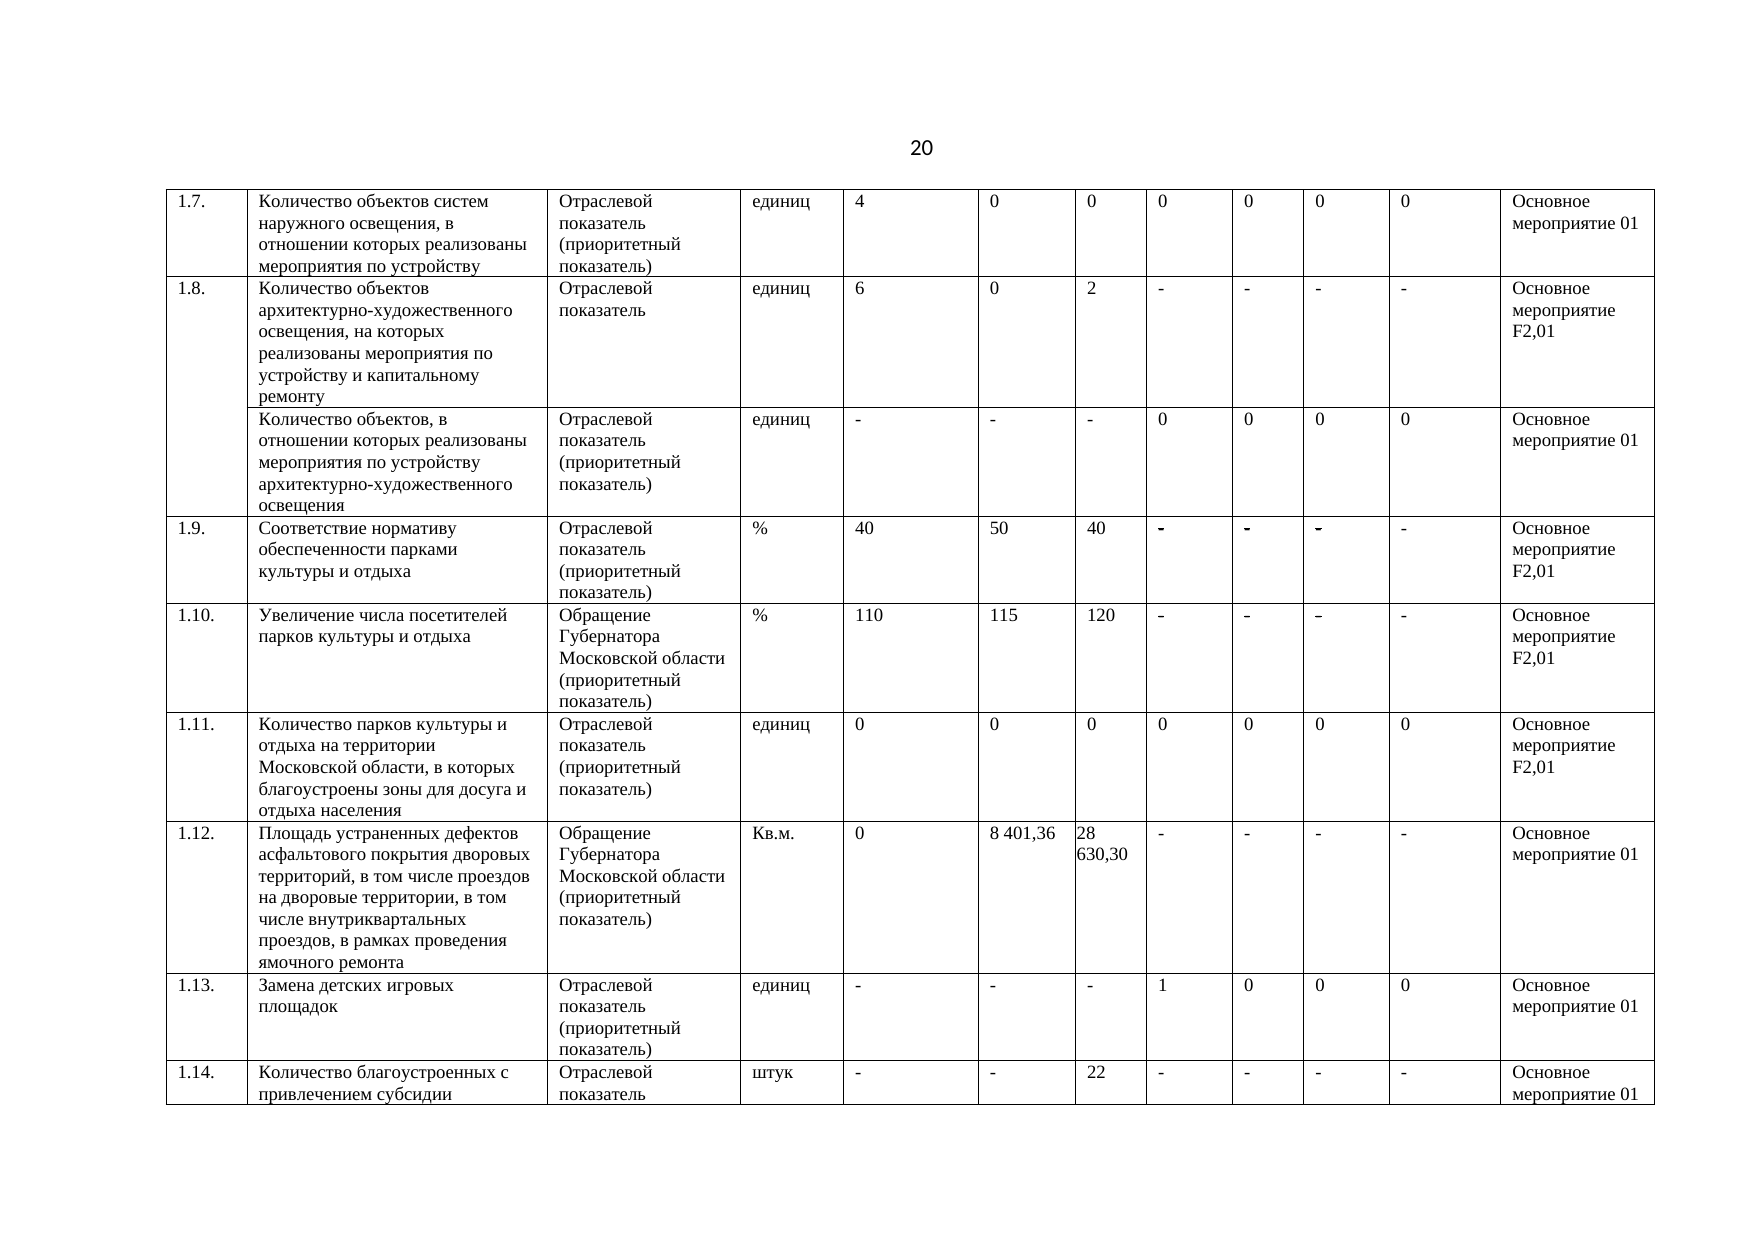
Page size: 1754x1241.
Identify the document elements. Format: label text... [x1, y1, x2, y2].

table_cell 8 401,36 [979, 822, 1075, 972]
table_cell 40 [844, 517, 978, 603]
table_cell - [979, 408, 1075, 516]
table_cell - [1233, 277, 1303, 407]
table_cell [548, 1061, 740, 1104]
table_cell 0 [979, 190, 1075, 276]
table_cell 120 [1076, 604, 1146, 712]
table_cell 0 [1304, 713, 1389, 821]
table_cell - [1390, 277, 1500, 407]
table_cell Количество парков культуры и отдыха на территории Московской области, в которых благоустроены зоны для досуга и отдыха населения [248, 713, 547, 821]
table_cell Основное мероприятие F2,01 [1501, 517, 1654, 603]
table_cell 1 [1147, 974, 1232, 1060]
table_cell Количество объектов, в отношении которых реализованы мероприятия по устройству архитектурно-художественного освещения [248, 408, 547, 516]
table_cell 0 [844, 822, 978, 972]
table_cell 1.7. [167, 190, 247, 276]
table_cell единиц [741, 277, 843, 407]
table_cell Кв.м. [741, 822, 843, 972]
table_cell Обращение Губернатора Московской области (приоритетный показатель) [548, 822, 740, 972]
table_cell Отраслевой показатель (приоритетный показатель) [548, 408, 740, 516]
table_cell - [1147, 1061, 1232, 1104]
table_cell - [1304, 517, 1389, 603]
table_cell - [1076, 408, 1146, 516]
table_cell 0 [1233, 974, 1303, 1060]
table_cell 1.11. [167, 713, 247, 821]
table_cell 40 [1076, 517, 1146, 603]
table_cell - [844, 1061, 978, 1104]
table_cell 0 [979, 713, 1075, 821]
table_cell штук [741, 1061, 843, 1104]
table_cell единиц [741, 713, 843, 821]
table_cell единиц [741, 408, 843, 516]
table_cell 0 [844, 713, 978, 821]
table_cell 0 [1076, 190, 1146, 276]
table_cell 50 [979, 517, 1075, 603]
table_cell - [844, 974, 978, 1060]
table_cell - [1304, 1061, 1389, 1104]
table_cell - [1147, 517, 1232, 603]
table_cell - [1233, 1061, 1303, 1104]
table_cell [1501, 1061, 1654, 1104]
table_cell Площадь устраненных дефектов асфальтового покрытия дворовых территорий, в том числе проездов на дворовые территории, в том числе внутриквартальных проездов, в рамках проведения ямочного ремонта [248, 822, 547, 972]
table_cell 22 [1076, 1061, 1146, 1104]
table_cell Увеличение числа посетителей парков культуры и отдыха [248, 604, 547, 712]
table_cell 1.12. [167, 822, 247, 972]
table_cell - [1390, 517, 1500, 603]
table_cell Количество объектов архитектурно-художественного освещения, на которых реализованы мероприятия по устройству и капитальному ремонту [248, 277, 547, 407]
table_cell Основное мероприятие F2,01 [1501, 713, 1654, 821]
table_cell 0 [1233, 713, 1303, 821]
table_cell 0 [1304, 408, 1389, 516]
table_cell - [1076, 974, 1146, 1060]
table_cell Основное мероприятие 01 [1501, 190, 1654, 276]
table_cell 1.13. [167, 974, 247, 1060]
table_cell Замена детских игровых площадок [248, 974, 547, 1060]
table_cell Количество объектов систем наружного освещения, в отношении которых реализованы мероприятия по устройству [248, 190, 547, 276]
table_cell Основное мероприятие 01 [1501, 408, 1654, 516]
table_cell Основное мероприятие 01 [1501, 822, 1654, 972]
table_cell - [979, 974, 1075, 1060]
table_cell 0 [1390, 974, 1500, 1060]
table_cell Отраслевой показатель (приоритетный показатель) [548, 974, 740, 1060]
table_cell - [1304, 604, 1389, 712]
table_cell 1.10. [167, 604, 247, 712]
table_cell - [1233, 604, 1303, 712]
table_cell 0 [1390, 713, 1500, 821]
table_cell Основное мероприятие 01 [1501, 974, 1654, 1060]
table_cell 1.14. [167, 1061, 247, 1104]
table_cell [248, 1061, 547, 1104]
table_cell % [741, 517, 843, 603]
table_cell Отраслевой показатель [548, 277, 740, 407]
table_cell - [1390, 822, 1500, 972]
table_cell 0 [1147, 408, 1232, 516]
table_cell 0 [1390, 190, 1500, 276]
table_cell 115 [979, 604, 1075, 712]
table_cell - [1233, 517, 1303, 603]
table_cell - [1390, 604, 1500, 712]
table_cell % [741, 604, 843, 712]
table_cell единиц [741, 974, 843, 1060]
table_cell 28 630,30 [1076, 822, 1146, 972]
table_cell 0 [1304, 190, 1389, 276]
table_cell 0 [1233, 408, 1303, 516]
table_cell Отраслевой показатель (приоритетный показатель) [548, 517, 740, 603]
table_cell 1.8. [167, 277, 247, 516]
table_cell 2 [1076, 277, 1146, 407]
table_cell 0 [1147, 190, 1232, 276]
table_cell Отраслевой показатель (приоритетный показатель) [548, 713, 740, 821]
table_cell - [1304, 822, 1389, 972]
table_cell единиц [741, 190, 843, 276]
table_cell - [1233, 822, 1303, 972]
table_cell 0 [979, 277, 1075, 407]
table_cell 0 [1390, 408, 1500, 516]
table_cell 4 [844, 190, 978, 276]
table_cell Основное мероприятие F2,01 [1501, 604, 1654, 712]
table_cell - [979, 1061, 1075, 1104]
table_cell - [1390, 1061, 1500, 1104]
table_cell 6 [844, 277, 978, 407]
table_cell - [1147, 604, 1232, 712]
table_cell Основное мероприятие F2,01 [1501, 277, 1654, 407]
table_cell Обращение Губернатора Московской области (приоритетный показатель) [548, 604, 740, 712]
table_cell 1.9. [167, 517, 247, 603]
table_cell - [844, 408, 978, 516]
table_cell 110 [844, 604, 978, 712]
table_cell Отраслевой показатель (приоритетный показатель) [548, 190, 740, 276]
table_cell 0 [1304, 974, 1389, 1060]
table_cell 0 [1076, 713, 1146, 821]
table_cell Соответствие нормативу обеспеченности парками культуры и отдыха [248, 517, 547, 603]
table_cell 0 [1147, 713, 1232, 821]
table_cell - [1147, 822, 1232, 972]
table_cell - [1147, 277, 1232, 407]
table_cell - [1304, 277, 1389, 407]
table_cell 0 [1233, 190, 1303, 276]
